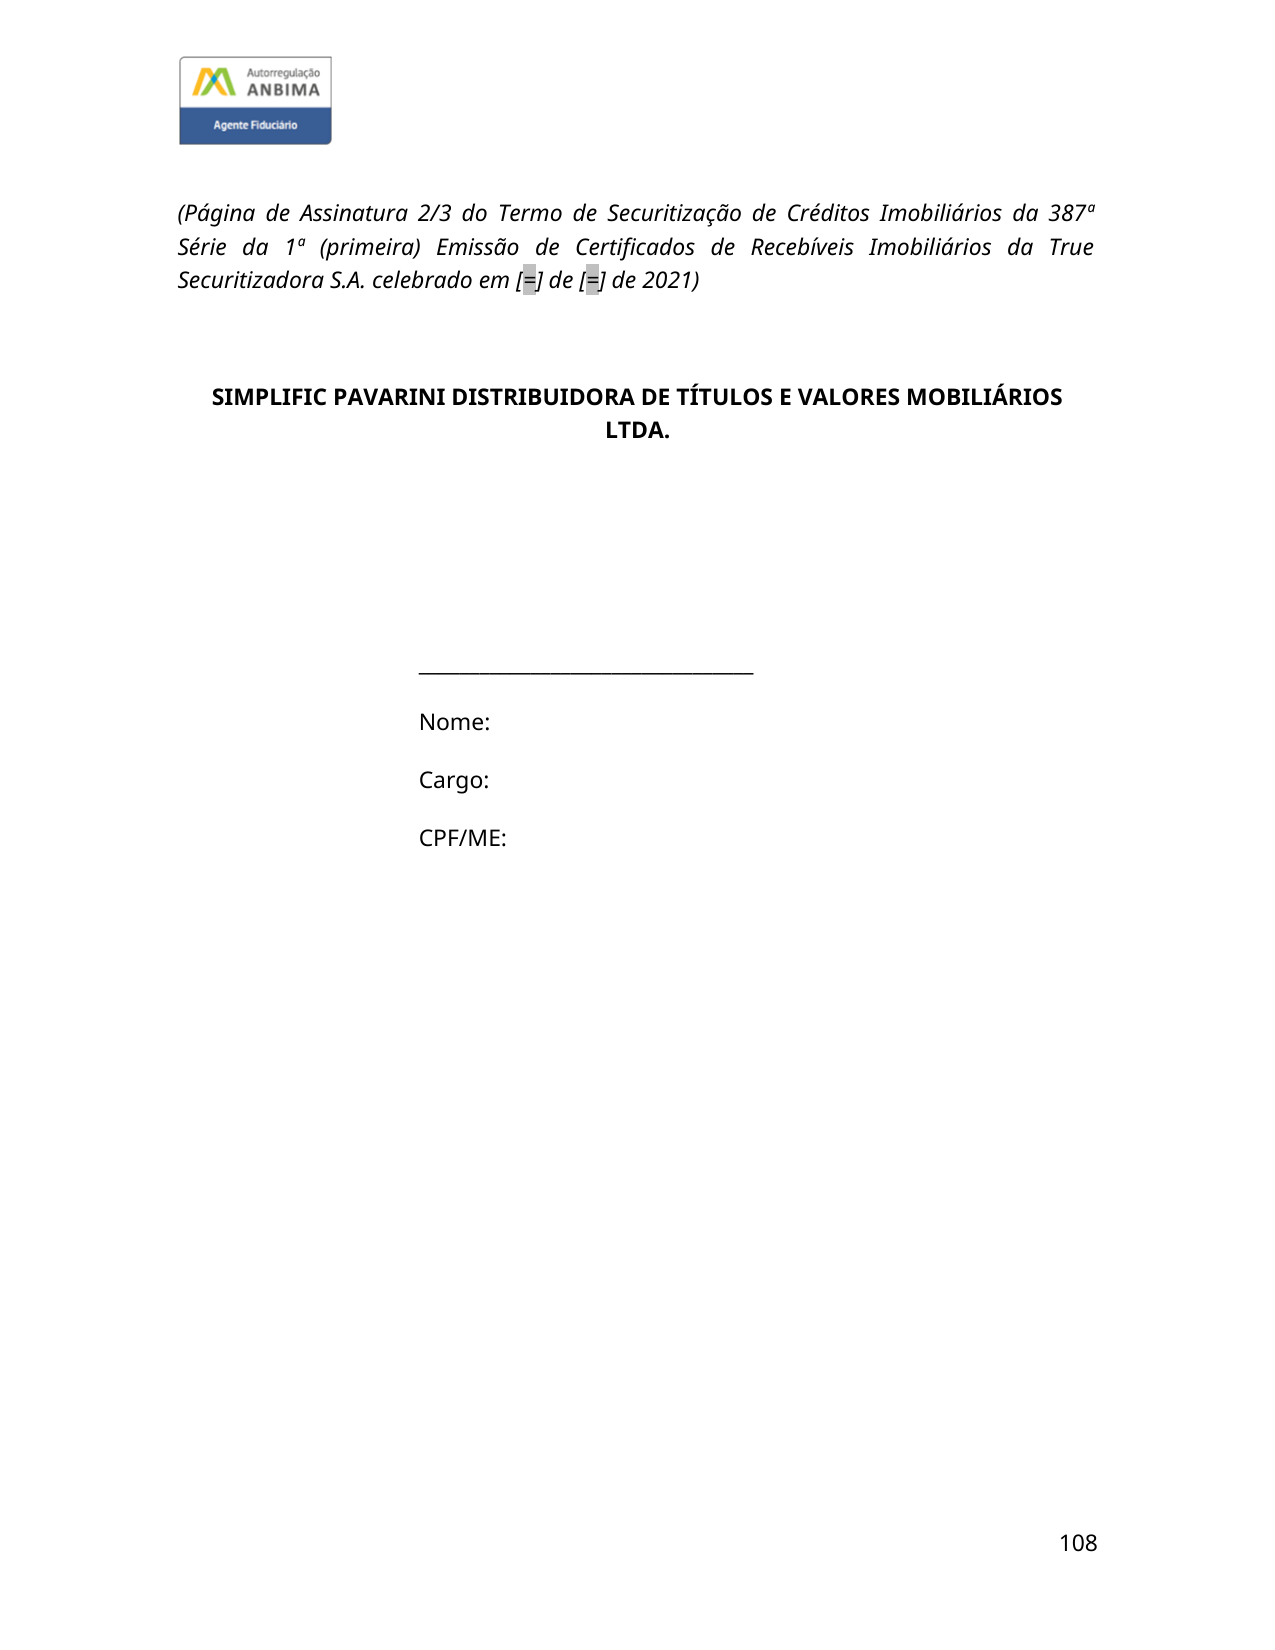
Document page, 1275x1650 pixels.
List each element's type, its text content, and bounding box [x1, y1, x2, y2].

text (Página de Assinatura 2/3 do Termo de Securitização de Créditos Imobiliários da 387ª Série da 1ª (primeira) Emissão de Certificados de Recebíveis Imobiliários da True Securitizadora S.A. celebrado em [=] de [=] de 2021) [177, 195, 1098, 295]
picture [177, 55, 335, 148]
table_header _________________________________ [407, 645, 868, 703]
table_cell Cargo: CPF/ME: [407, 762, 868, 878]
text SIMPLIFIC PAVARINI DISTRIBUIDORA DE TÍTULOS E VALORES MOBILIÁRIOS LTDA. [177, 378, 1098, 445]
table_cell Nome: [407, 703, 868, 762]
